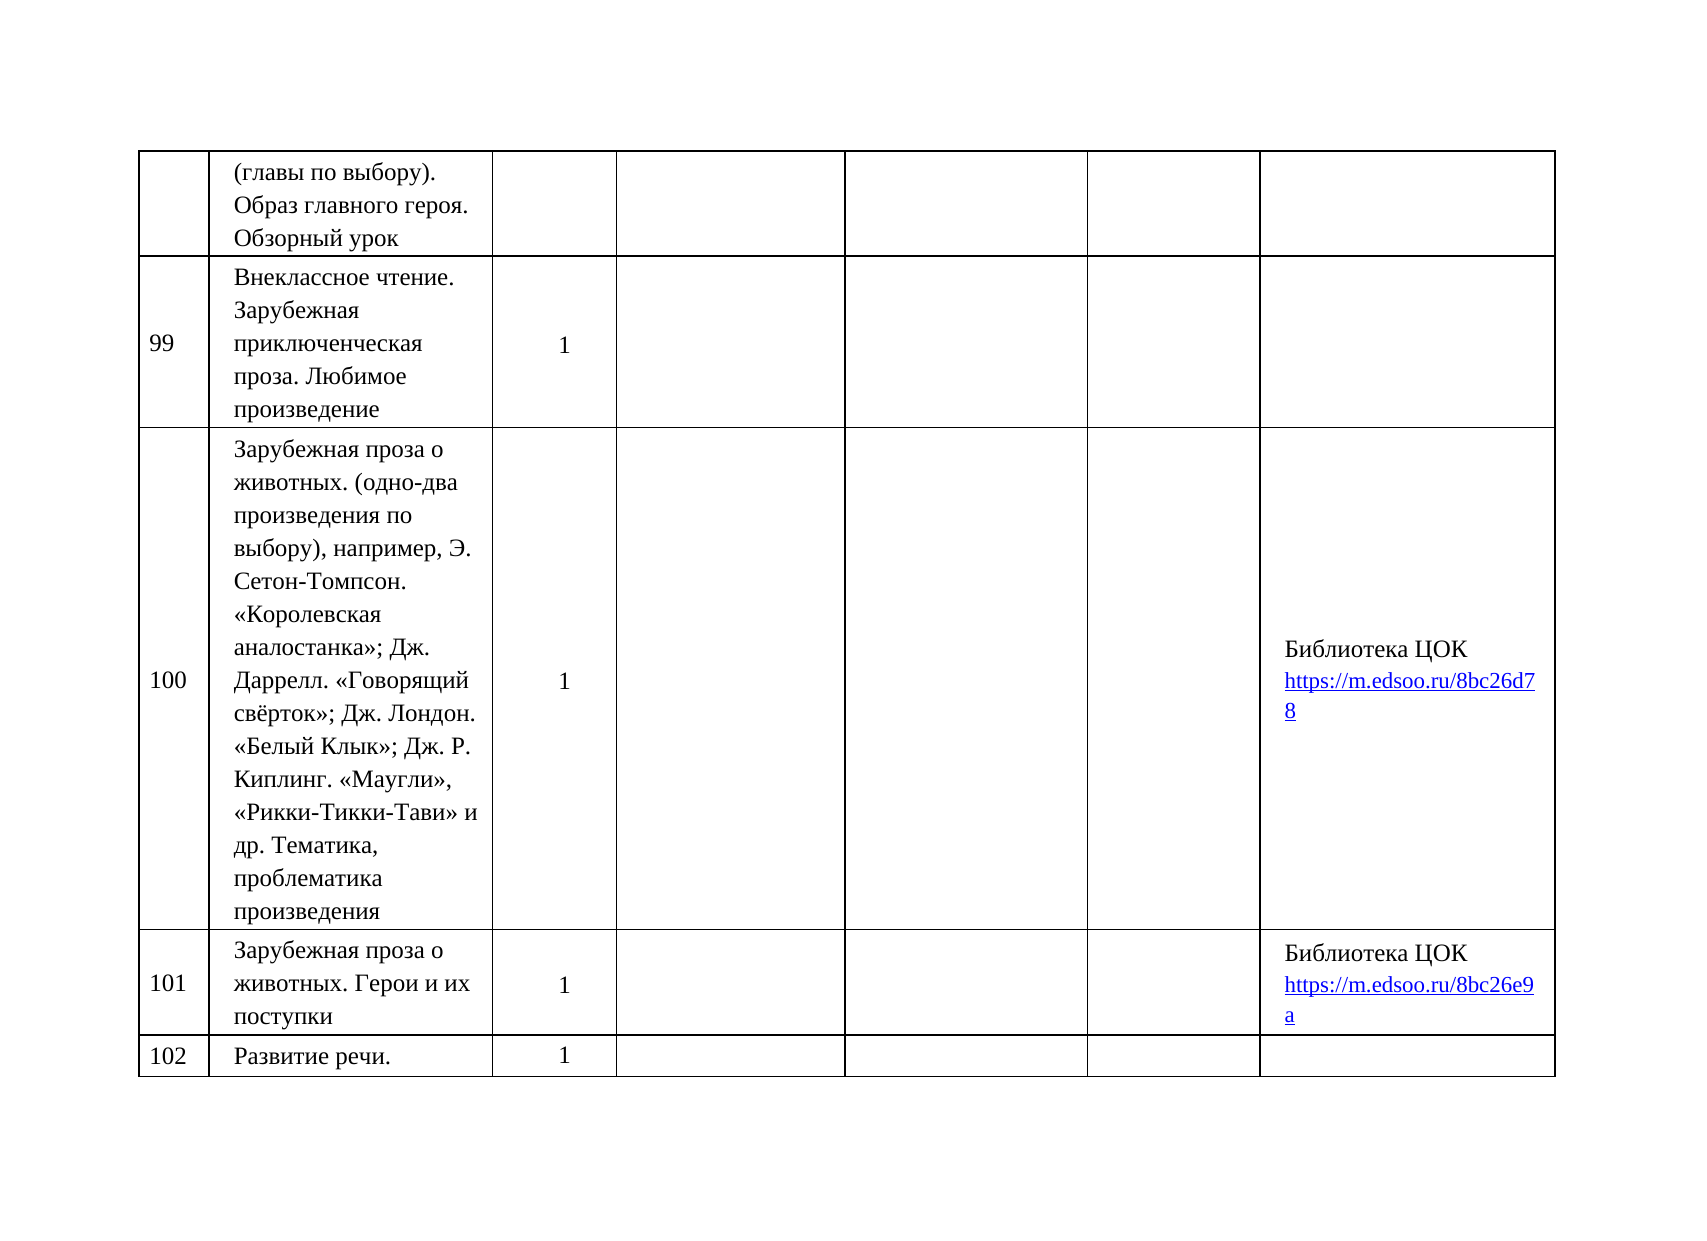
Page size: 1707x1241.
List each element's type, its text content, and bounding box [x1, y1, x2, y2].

table_cell Библиотека ЦОК https://m.edsoo.ru/8bc26d78 [1261, 428, 1554, 928]
table_cell [846, 930, 1087, 1034]
table_cell 101 [140, 930, 208, 1034]
table_cell [846, 152, 1087, 255]
table_cell [1261, 257, 1554, 427]
table_cell 1 [493, 1036, 616, 1076]
table_cell Зарубежная проза о животных. (одно-два произведения по выбору), например, Э. Сетон-Томпсон. «Королевская аналостанка»; Дж. Даррелл. «Говорящий свёрток»; Дж. Лондон. «Белый Клык»; Дж. Р. Киплинг. «Маугли», «Рикки-Тикки-Тави» и др. Тематика, проблематика произведения [210, 428, 492, 928]
table_cell Библиотека ЦОК https://m.edsoo.ru/8bc26e9a [1261, 930, 1554, 1034]
table_cell [617, 930, 844, 1034]
table_cell 100 [140, 428, 208, 928]
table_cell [210, 1036, 492, 1076]
table_cell [617, 428, 844, 928]
table_cell Внеклассное чтение. Зарубежная приключенческая проза. Любимое произведение [210, 257, 492, 427]
table_cell 102 [140, 1036, 208, 1076]
table_cell 1 [493, 930, 616, 1034]
table_cell [1088, 1036, 1259, 1076]
table_cell 1 [493, 428, 616, 928]
table_cell [617, 257, 844, 427]
table_cell [846, 257, 1087, 427]
table_cell [1261, 1036, 1554, 1076]
table_cell [1088, 428, 1259, 928]
table_cell 1 [493, 152, 616, 255]
table_cell [617, 1036, 844, 1076]
table_cell [1088, 257, 1259, 427]
table_cell 99 [140, 257, 208, 427]
table_cell Зарубежная проза о животных. Герои и их поступки [210, 930, 492, 1034]
table_cell [617, 152, 844, 255]
table_cell [1088, 152, 1259, 255]
table_cell [1088, 930, 1259, 1034]
table_cell [846, 1036, 1087, 1076]
table_cell [1261, 152, 1554, 255]
table_cell 1 [493, 257, 616, 427]
table_cell 98 [140, 152, 208, 255]
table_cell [210, 152, 492, 255]
table_cell [846, 428, 1087, 928]
